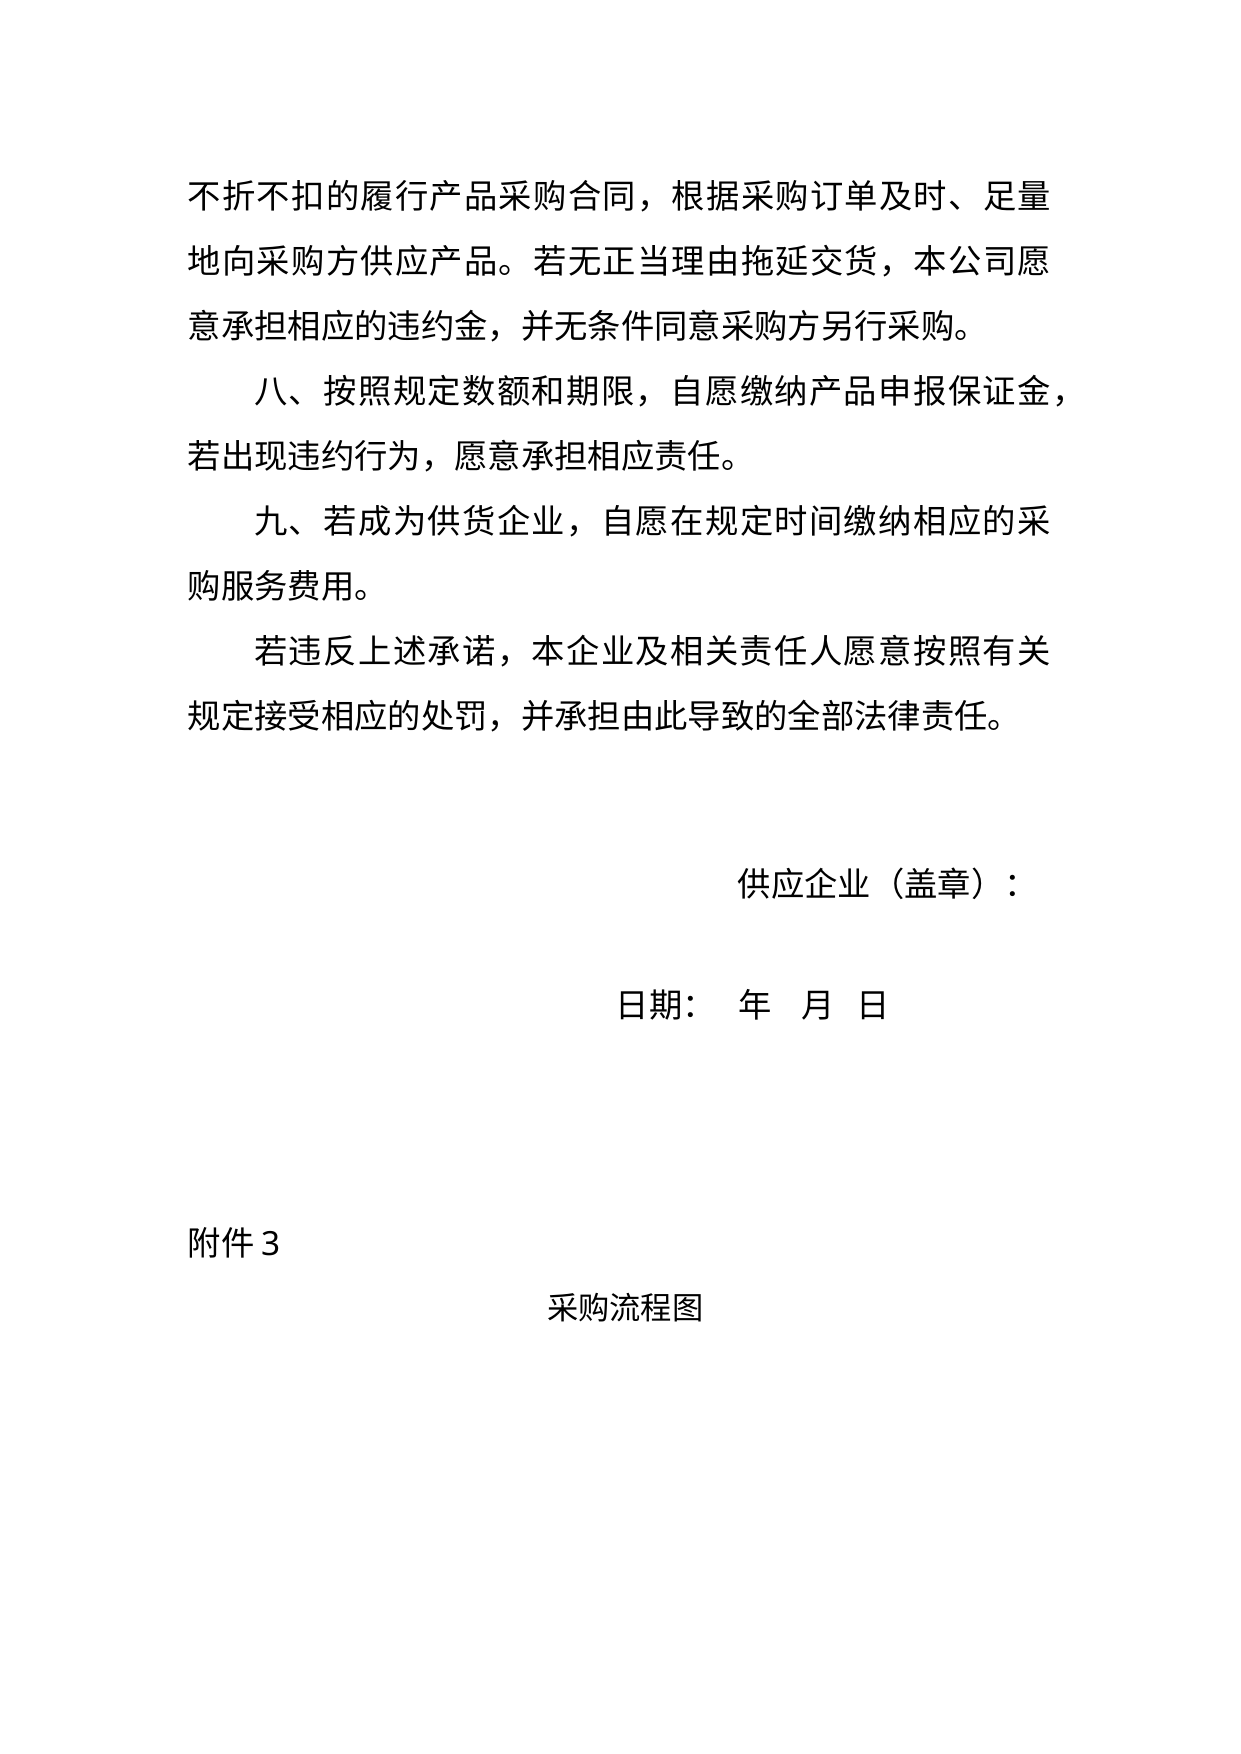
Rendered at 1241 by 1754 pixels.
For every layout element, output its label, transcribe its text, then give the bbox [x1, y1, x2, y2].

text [187, 162, 1053, 357]
text 日期： 年 月 日 [187, 971, 1053, 1036]
text 附件3 [187, 1208, 1053, 1273]
text 供应企业（盖章）： [187, 857, 1051, 906]
text 采购流程图 [187, 1273, 1053, 1338]
text 九、若成为供货企业，自愿在规定时间缴纳相应的采购服务费用。 [187, 487, 1053, 617]
text 若违反上述承诺，本企业及相关责任人愿意按照有关规定接受相应的处罚，并承担由此导致的全部法律责任。 [187, 617, 1053, 747]
text 八、按照规定数额和期限，自愿缴纳产品申报保证金，若出现违约行为，愿意承担相应责任。 [187, 357, 1053, 487]
